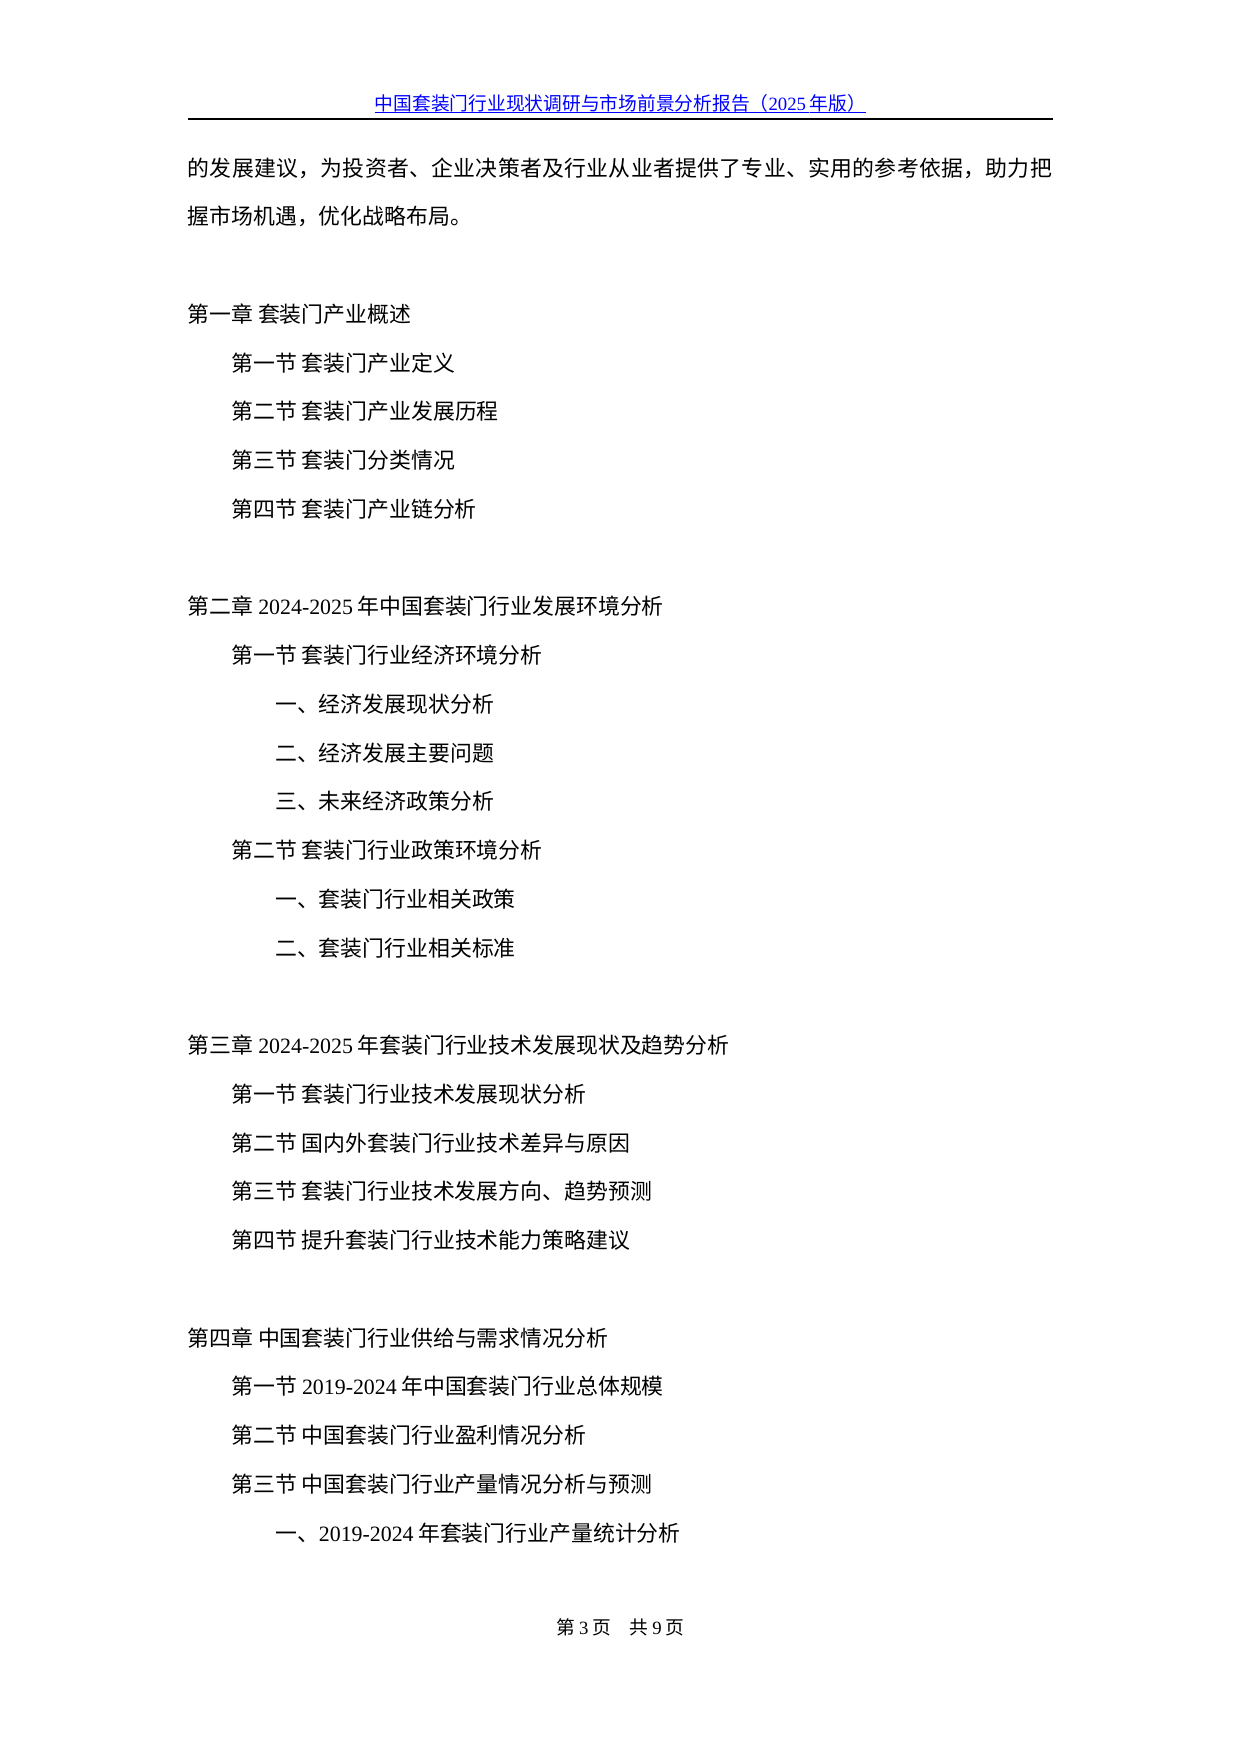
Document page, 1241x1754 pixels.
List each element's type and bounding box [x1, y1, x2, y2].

text [187, 150, 1053, 1548]
